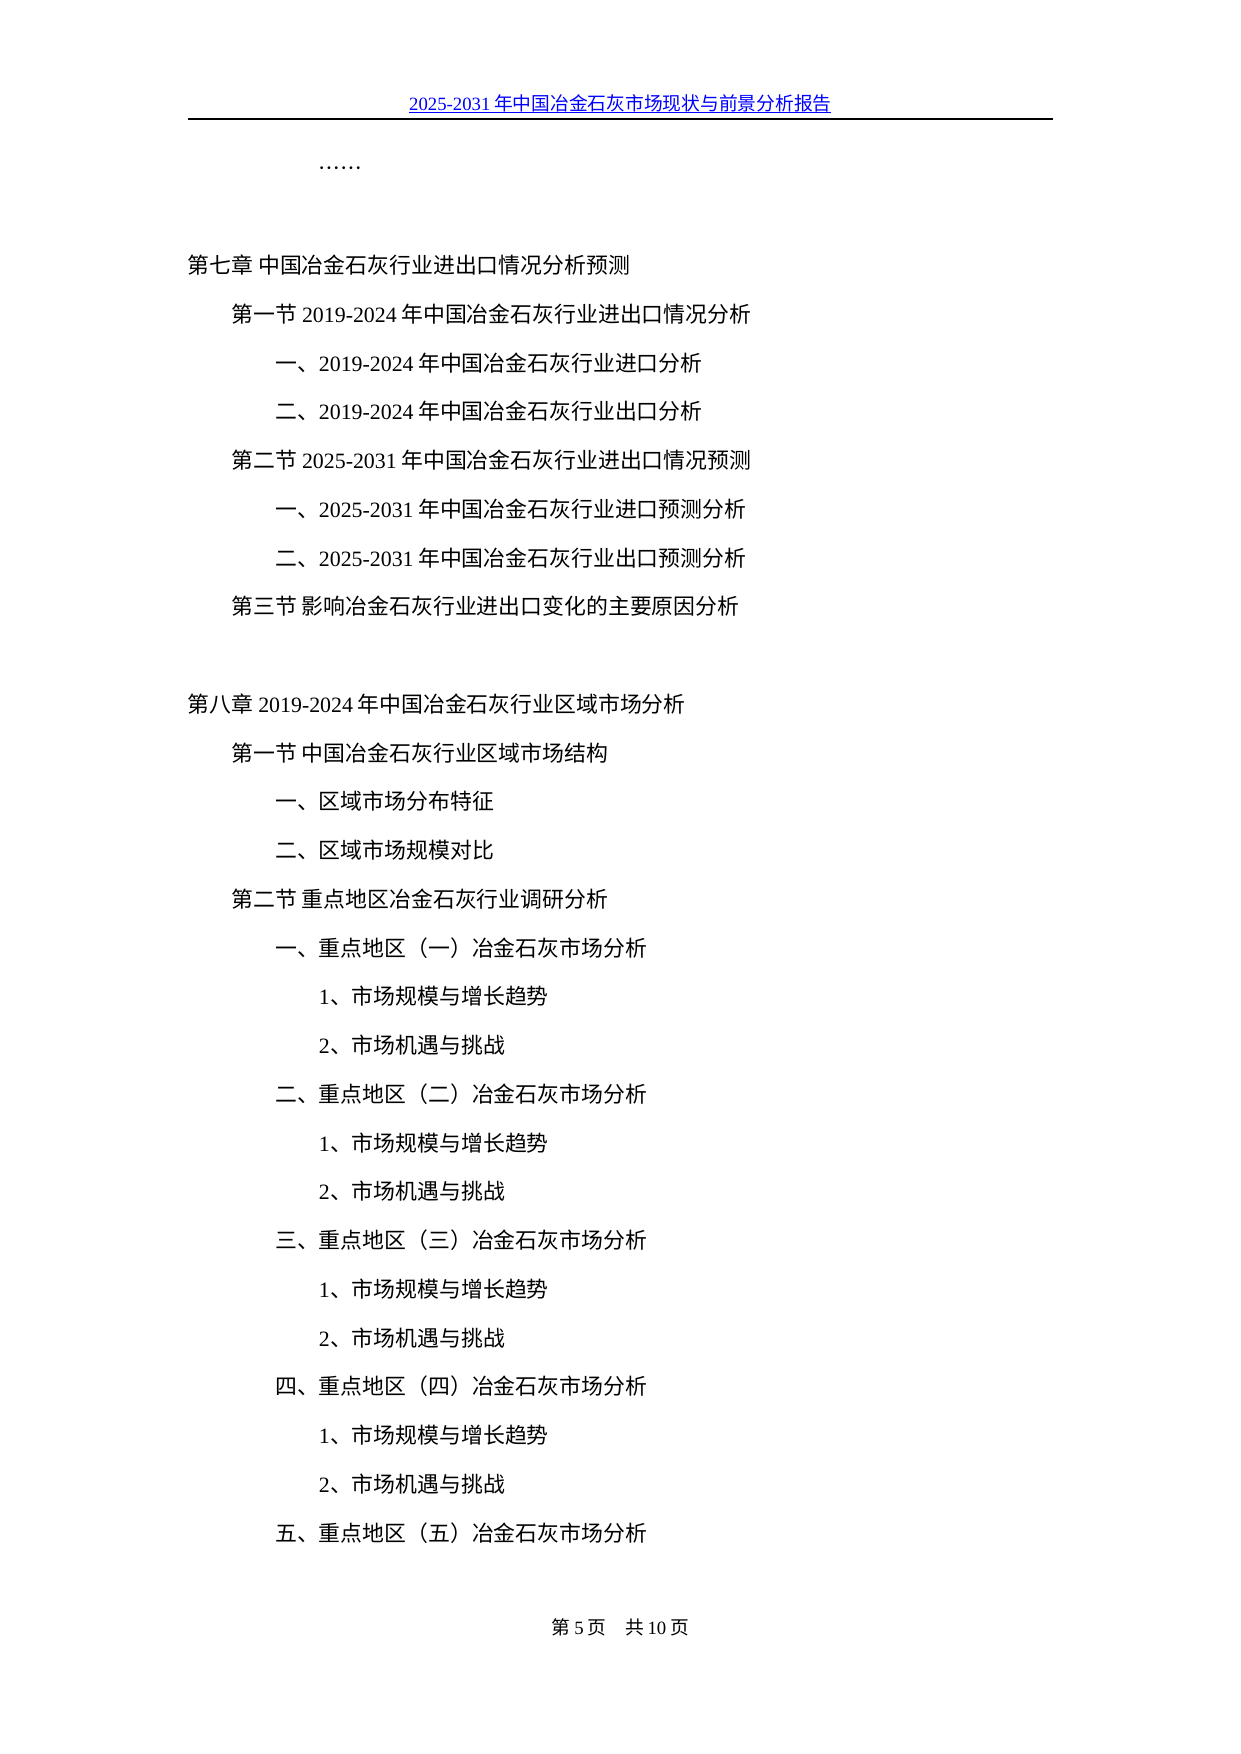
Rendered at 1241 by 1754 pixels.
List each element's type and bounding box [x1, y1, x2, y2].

text [187, 150, 1053, 1548]
